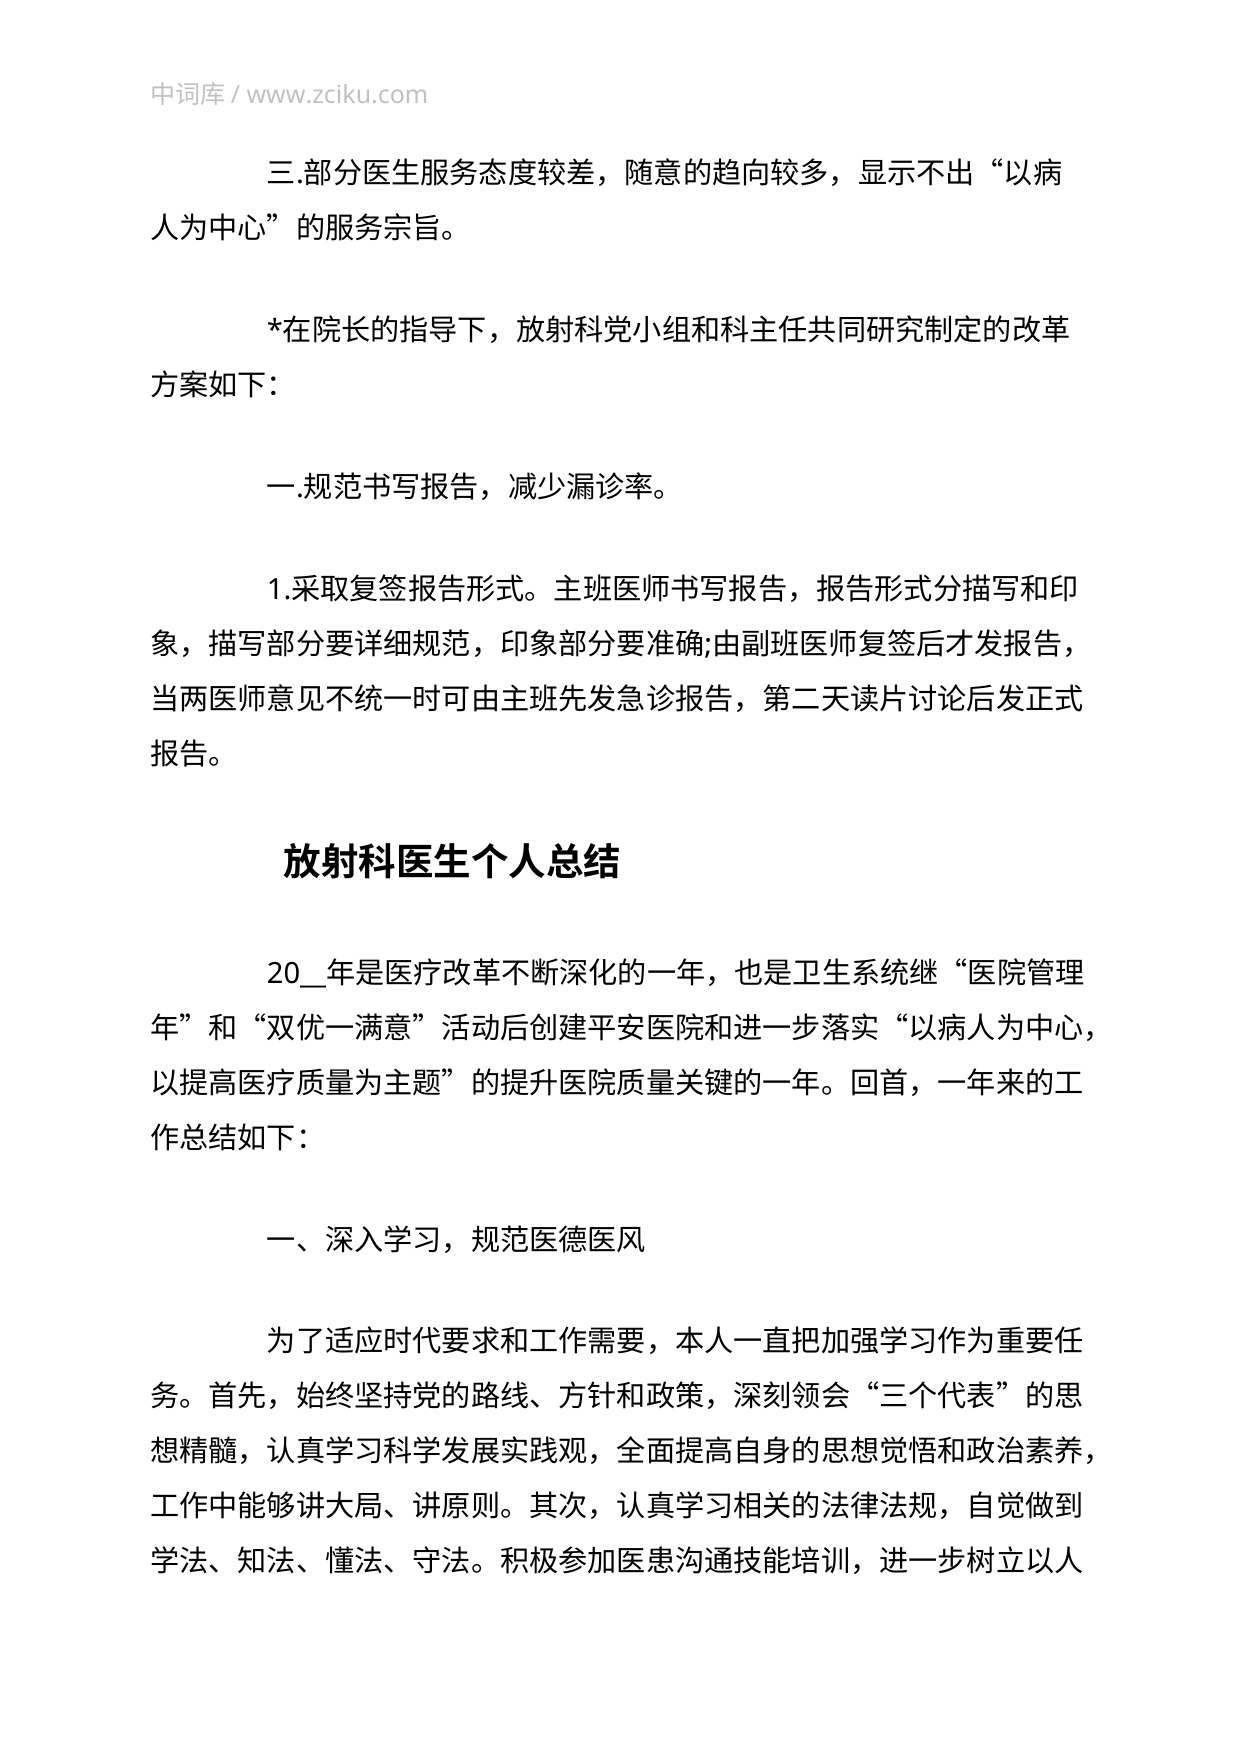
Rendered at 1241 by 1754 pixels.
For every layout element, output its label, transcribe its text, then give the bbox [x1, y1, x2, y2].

text *在院长的指导下，放射科党小组和科主任共同研究制定的改革方案如下： [150, 307, 1090, 404]
text 放射科医生个人总结 [150, 832, 1090, 886]
text 三.部分医生服务态度较差，随意的趋向较多，显示不出“以病人为中心”的服务宗旨。 [150, 150, 1090, 247]
text 一.规范书写报告，减少漏诊率。 [150, 463, 1090, 506]
text 20__年是医疗改革不断深化的一年，也是卫生系统继“医院管理年”和“双优一满意”活动后创建平安医院和进一步落实“以病人为中心，以提高医疗质量为主题”的提升医院质量关键的一年。回首，一年来的工作总结如下： [150, 949, 1090, 1157]
text 1.采取复签报告形式。主班医师书写报告，报告形式分描写和印象，描写部分要详细规范，印象部分要准确;由副班医师复签后才发报告，当两医师意见不统一时可由主班先发急诊报告，第二天读片讨论后发正式报告。 [150, 566, 1090, 773]
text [150, 1318, 1090, 1580]
text 一、深入学习，规范医德医风 [150, 1216, 1090, 1258]
